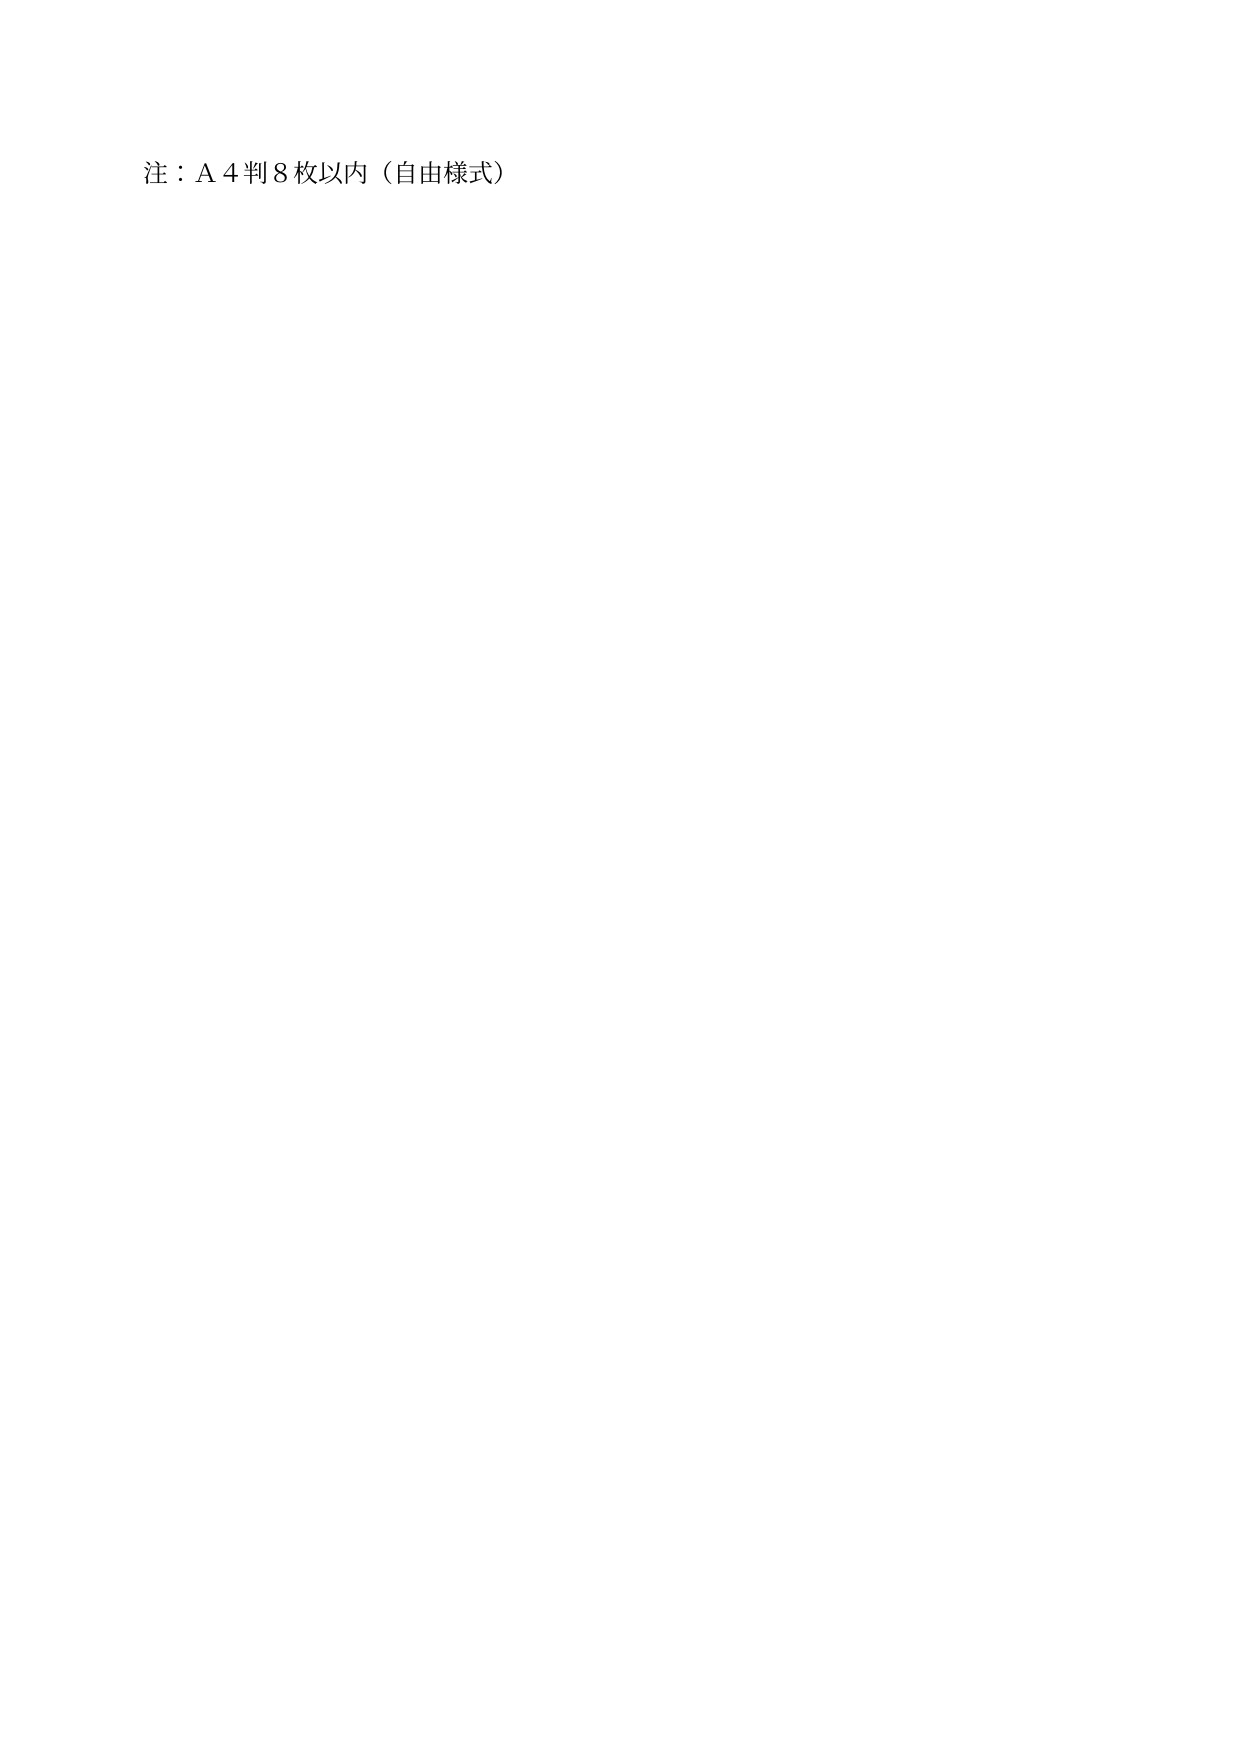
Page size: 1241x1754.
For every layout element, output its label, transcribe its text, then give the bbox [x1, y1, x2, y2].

text 注：Ａ４判８枚以内（自由様式） [118, 153, 1122, 191]
